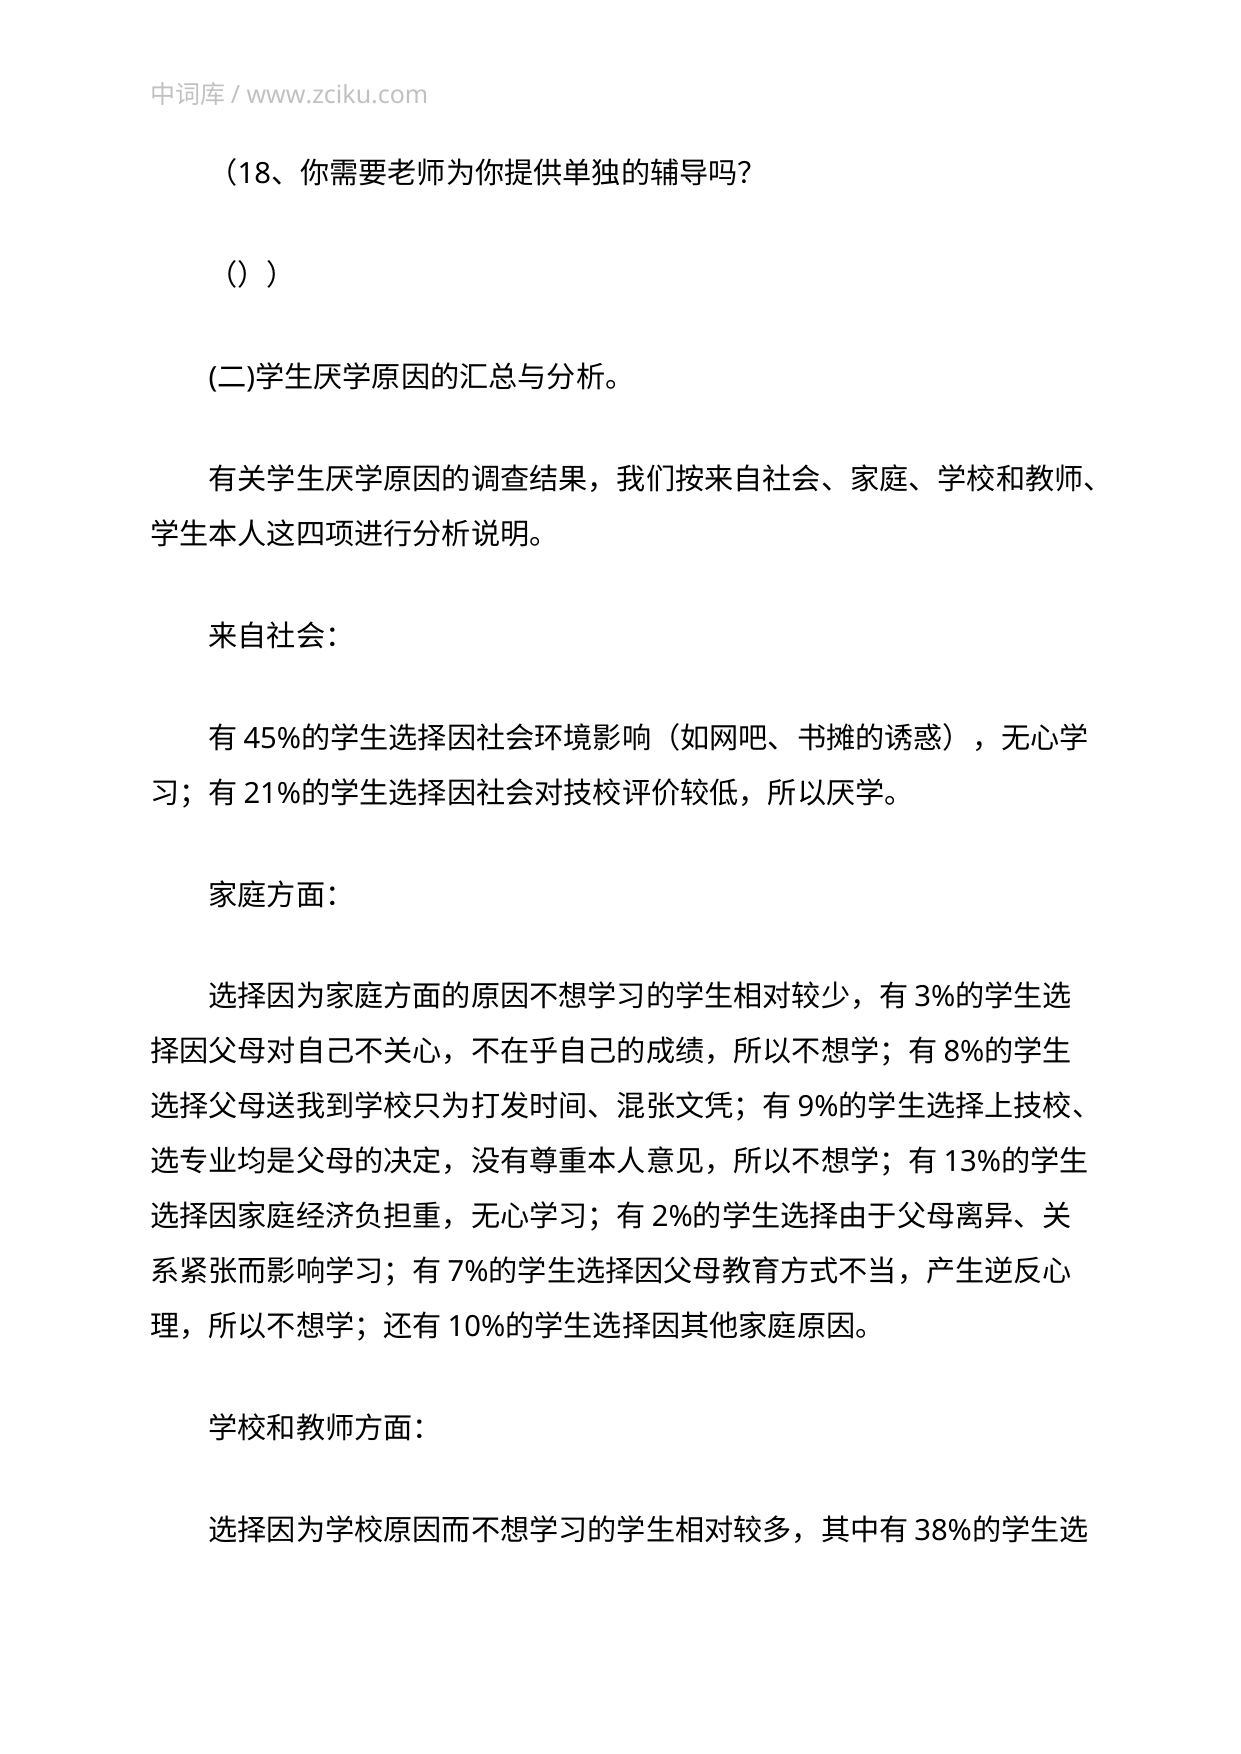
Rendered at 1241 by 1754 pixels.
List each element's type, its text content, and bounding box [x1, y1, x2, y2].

text 家庭方面： [150, 871, 1090, 913]
text 选择因为家庭方面的原因不想学习的学生相对较少，有3%的学生选择因父母对自己不关心，不在乎自己的成绩，所以不想学；有8%的学生选择父母送我到学校只为打发时间、混张文凭；有9%的学生选择上技校、选专业均是父母的决定，没有尊重本人意见，所以不想学；有13%的学生选择因家庭经济负担重，无心学习；有2%的学生选择由于父母离异、关系紧张而影响学习；有7%的学生选择因父母教育方式不当，产生逆反心理，所以不想学；还有10%的学生选择因其他家庭原因。 [150, 973, 1090, 1345]
text (二)学生厌学原因的汇总与分析。 [150, 354, 1090, 396]
text 来自社会： [150, 612, 1090, 655]
text （）） [150, 252, 1090, 294]
text （18、你需要老师为你提供单独的辅导吗？ [150, 150, 1090, 192]
text 有关学生厌学原因的调查结果，我们按来自社会、家庭、学校和教师、学生本人这四项进行分析说明。 [150, 456, 1090, 553]
text 有45%的学生选择因社会环境影响（如网吧、书摊的诱惑），无心学习；有21%的学生选择因社会对技校评价较低，所以厌学。 [150, 714, 1090, 812]
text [150, 1507, 1090, 1549]
text 学校和教师方面： [150, 1405, 1090, 1447]
